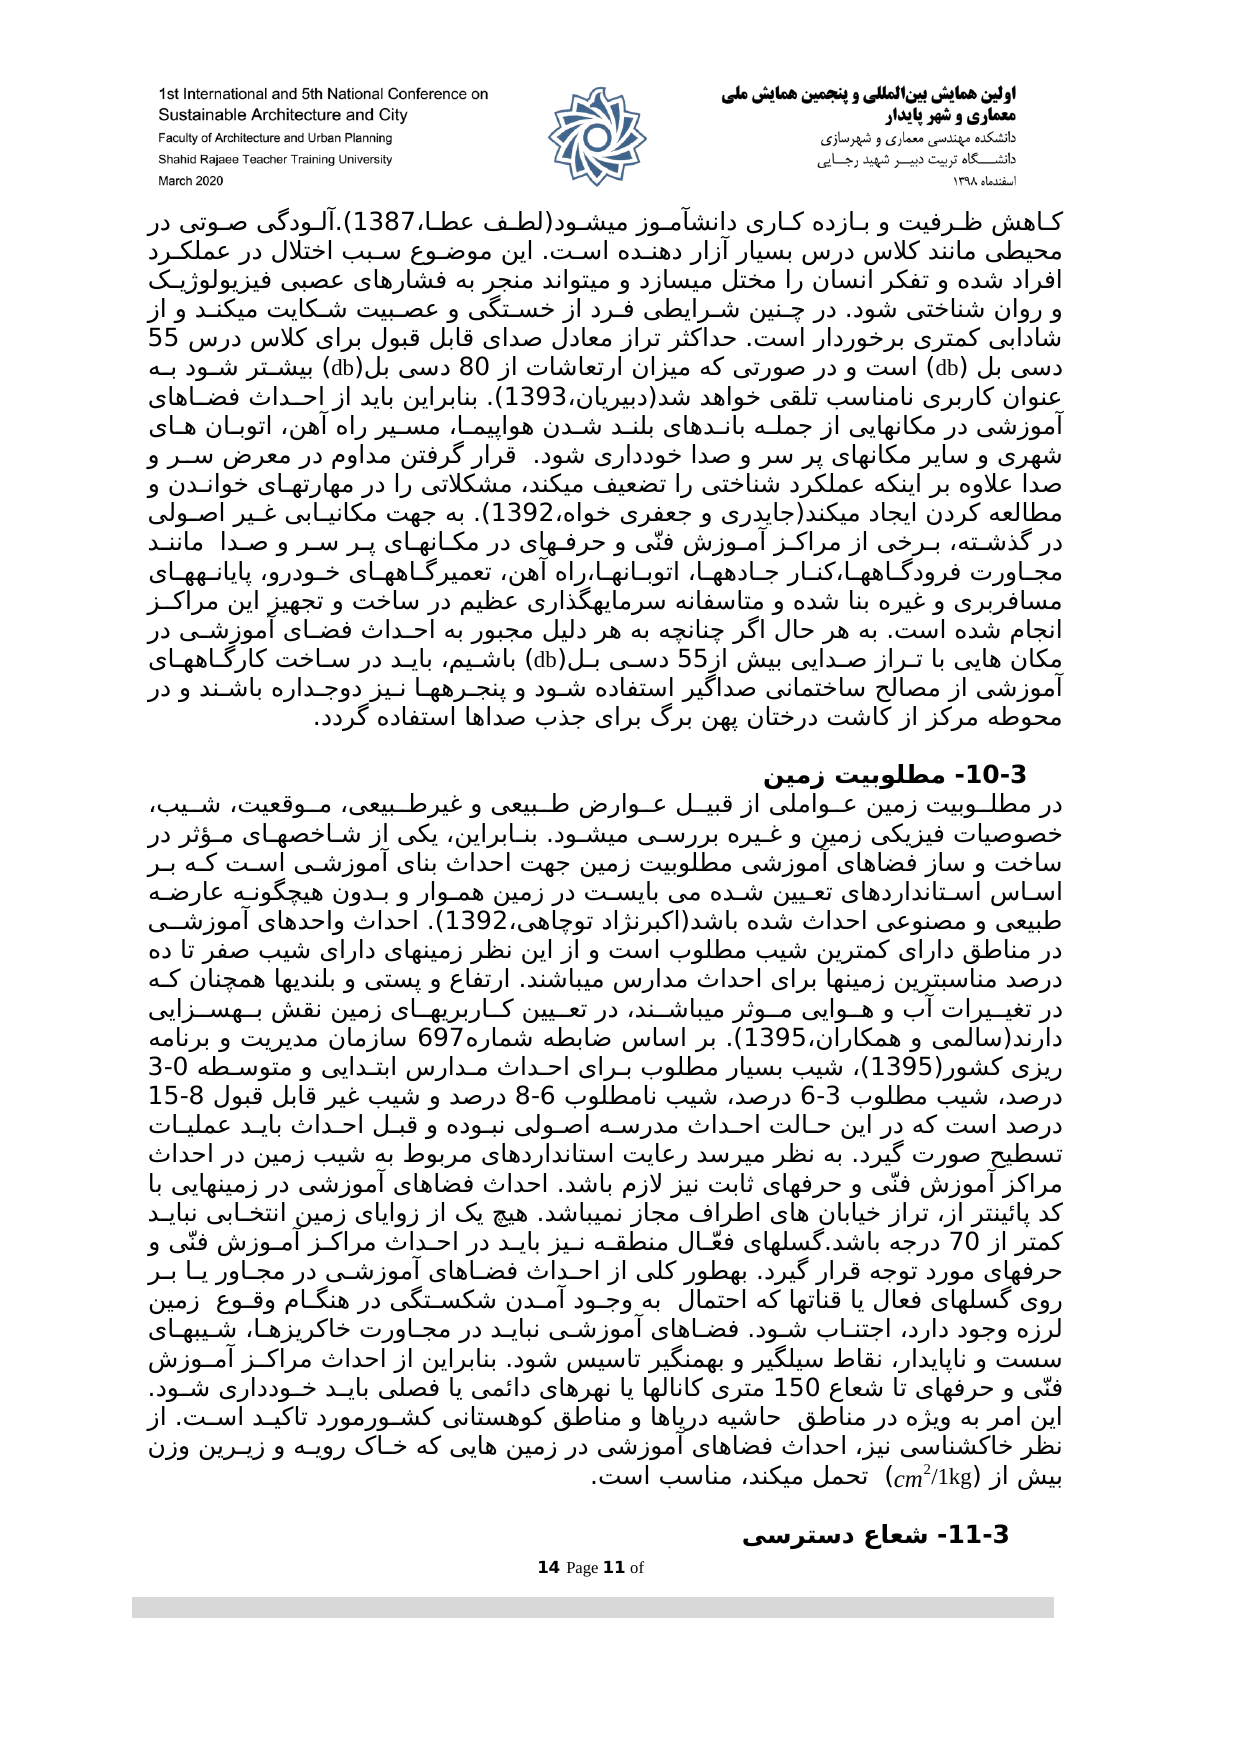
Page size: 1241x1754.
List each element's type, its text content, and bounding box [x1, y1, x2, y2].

picture [134, 57, 1046, 203]
text 10-3- مطلوبیت زمین [148, 761, 1063, 790]
text در مطلوبیت زمین عواملی از قبیل عوارض طبیعی و غیرطبیعی، موقعیت، شیب، خصوصیات فیزیکی زمین و غیره بررسی میشود. بنابراین، یکی از شاخصهای مؤثر در ساخت و ساز فضاهای آموزشی مطلوبیت زمین جهت احداث بنای آموزشی است که بر اساس استانداردهای تعیین شده می بایست در زمین هموار و بدون هیچگونه عارضه طبیعی و مصنوعی احداث شده باشد(اکبرنژاد توچاهی،1392). احداث واحدهای آموزشی در مناطق دارای کمترین شیب مطلوب است و از این نظر زمینهای دارای شیب صفر تا ده درصد مناسبترین زمینها برای احداث مدارس میباشند. ارتفاع و پستی و بلندیها همچنان که در تغییرات آب و هوایی موثر میباشند، در تعیین کاربریهای زمین نقش بهسزایی دارند(سالمی و همکاران،1395). بر اساس ضابطه شماره697 سازمان مدیریت و برنامه ریزی کشور(1395)، شیب بسیار مطلوب برای احداث مدارس ابتدایی و متوسطه 0-3 درصد، شیب مطلوب 3-6 درصد، شیب نامطلوب 6-8 درصد و شیب غیر قابل قبول 8-15 درصد است که در این حالت احداث مدرسه اصولی نبوده و قبل احداث باید عملیات تسطیح صورت گیرد. به نظر میرسد رعایت استانداردهای مربوط به شیب زمین در احداث مراکز آموزش فنّی و حرفهای ثابت نیز لازم باشد. احداث فضاهای آموزشی در زمینهایی با کد پائینتر از، تراز خیابان های اطراف مجاز نمیباشد. هیچ یک از زوایای زمین انتخابی نباید کمتر از 70 درجه باشد.گسلهای فعّال منطقه نیز باید در احداث مراکز آموزش فنّی و حرفهای مورد توجه قرار گیرد. بهطور کلی از احداث فضاهای آموزشی در مجاور یا بر روی گسلهای فعال یا قناتها که احتمال به وجود آمدن شکستگی در هنگام وقوع زمین لرزه وجود دارد، اجتناب شود. فضاهای آموزشی نباید در مجاورت خاکریزها، شیبهای سست و ناپایدار، نقاط سیلگیر و بهمنگیر تاسیس شود. بنابراین از احداث مراکز آموزش فنّی و حرفهای تا شعاع 150 متری کانالها یا نهرهای دائمی یا فصلی باید خودداری شود. این امر به ویژه در مناطق حاشیه دریاها و مناطق کوهستانی کشورمورد تاکید است. از نظر خاکشناسی نیز، احداث فضاهای آموزشی در زمین هایی که خاک رویه و زیرین وزن بیش از (1kg/) تحمل میکند، مناسب است. [148, 790, 1063, 1492]
text 11-3- شعاع دسترسی [148, 1520, 1063, 1549]
